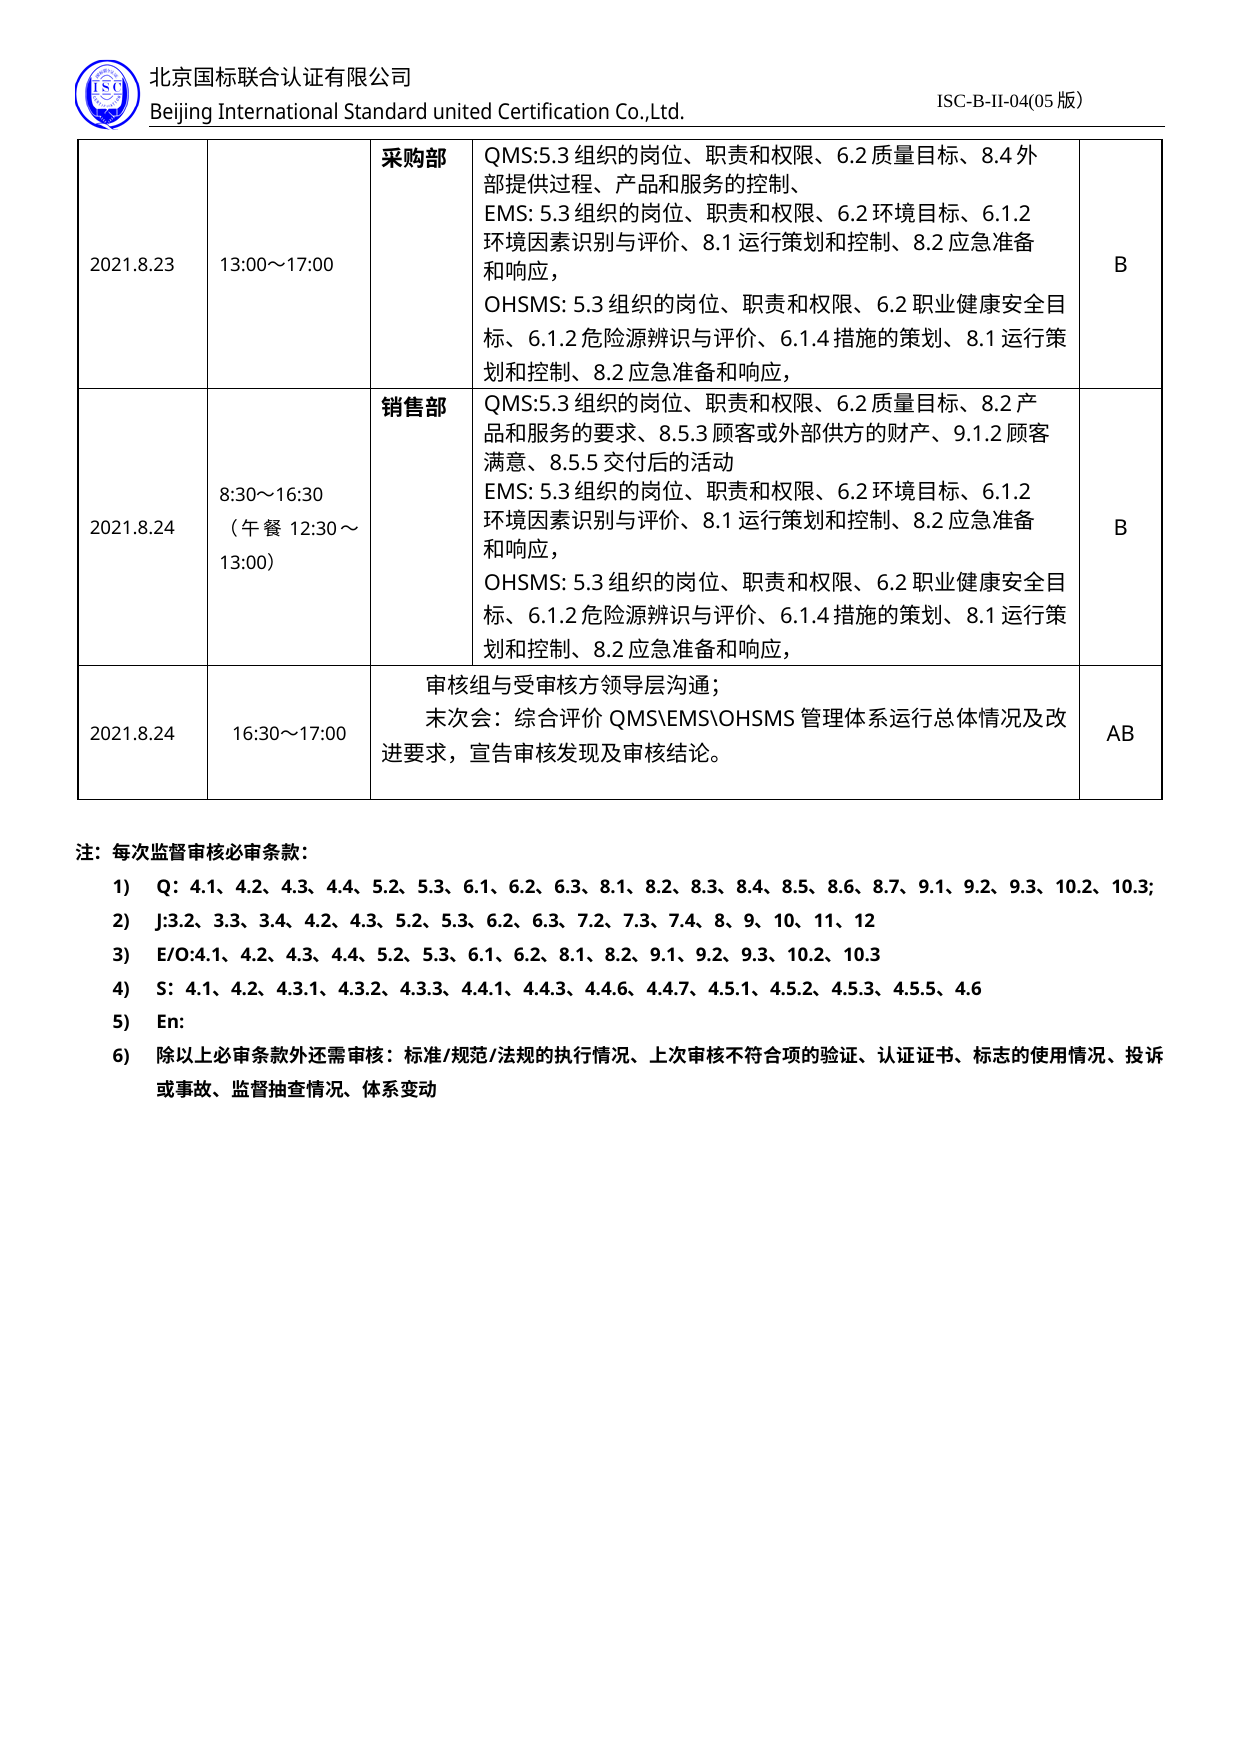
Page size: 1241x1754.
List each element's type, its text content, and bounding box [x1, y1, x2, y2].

table_cell 销售部 [371, 389, 472, 665]
list S：4.1、4.2、4.3.1、4.3.2、4.3.3、4.4.1、4.4.3、4.4.6、4.4.7、4.5.1、4.5.2、4.5.3、4.5.5、4.6 [112, 970, 1165, 1004]
table_cell B [1080, 389, 1161, 665]
table_cell 2021.8.24 [79, 389, 207, 665]
list En: [112, 1004, 1165, 1038]
list J:3.2、3.3、3.4、4.2、4.3、5.2、5.3、6.2、6.3、7.2、7.3、7.4、8、9、10、11、12 [112, 902, 1165, 936]
table_cell 审核组与受审核方领导层沟通； 末次会：综合评价QMS\EMS\OHSMS管理体系运行总体情况及改进要求，宣告审核发现及审核结论。 [371, 666, 1079, 799]
list 除以上必审条款外还需审核：标准/规范/法规的执行情况、上次审核不符合项的验证、认证证书、标志的使用情况、投诉或事故、监督抽查情况、体系变动 [112, 1038, 1165, 1106]
table_cell 2021.8.24 [79, 666, 207, 799]
picture [75, 59, 143, 129]
table_cell QMS:5.3组织的岗位、职责和权限、6.2质量目标、8.4外部提供过程、产品和服务的控制、 EMS: 5.3组织的岗位、职责和权限、6.2环境目标、6.1.2环境因素识别与评价、8.1运行策划和控制、8.2应急准备和响应， OHSMS: 5.3组织的岗位、职责和权限、6.2职业健康安全目标、6.1.2危险源辨识与评价、6.1.4措施的策划、8.1运行策划和控制、8.2应急准备和响应， [473, 140, 1079, 387]
list Q：4.1、4.2、4.3、4.4、5.2、5.3、6.1、6.2、6.3、8.1、8.2、8.3、8.4、8.5、8.6、8.7、9.1、9.2、9.3、10.2、10.3; [112, 868, 1165, 902]
table_cell B [1080, 140, 1161, 387]
table_cell 13:00～17:00 [208, 140, 370, 387]
table_cell AB [1080, 666, 1161, 799]
table_cell 采购部 [371, 140, 472, 387]
text 注：每次监督审核必审条款： [75, 834, 1165, 868]
list E/O:4.1、4.2、4.3、4.4、5.2、5.3、6.1、6.2、8.1、8.2、9.1、9.2、9.3、10.2、10.3 [112, 936, 1165, 970]
table_cell 8:30～16:30 （午餐12:30～13:00） [208, 389, 370, 665]
table_cell 16:30～17:00 [208, 666, 370, 799]
table_cell QMS:5.3组织的岗位、职责和权限、6.2质量目标、8.2产品和服务的要求、8.5.3顾客或外部供方的财产、9.1.2顾客满意、8.5.5交付后的活动 EMS: 5.3组织的岗位、职责和权限、6.2环境目标、6.1.2环境因素识别与评价、8.1运行策划和控制、8.2应急准备和响应， OHSMS: 5.3组织的岗位、职责和权限、6.2职业健康安全目标、6.1.2危险源辨识与评价、6.1.4措施的策划、8.1运行策划和控制、8.2应急准备和响应， [473, 389, 1079, 665]
table_cell 2021.8.23 [79, 140, 207, 387]
